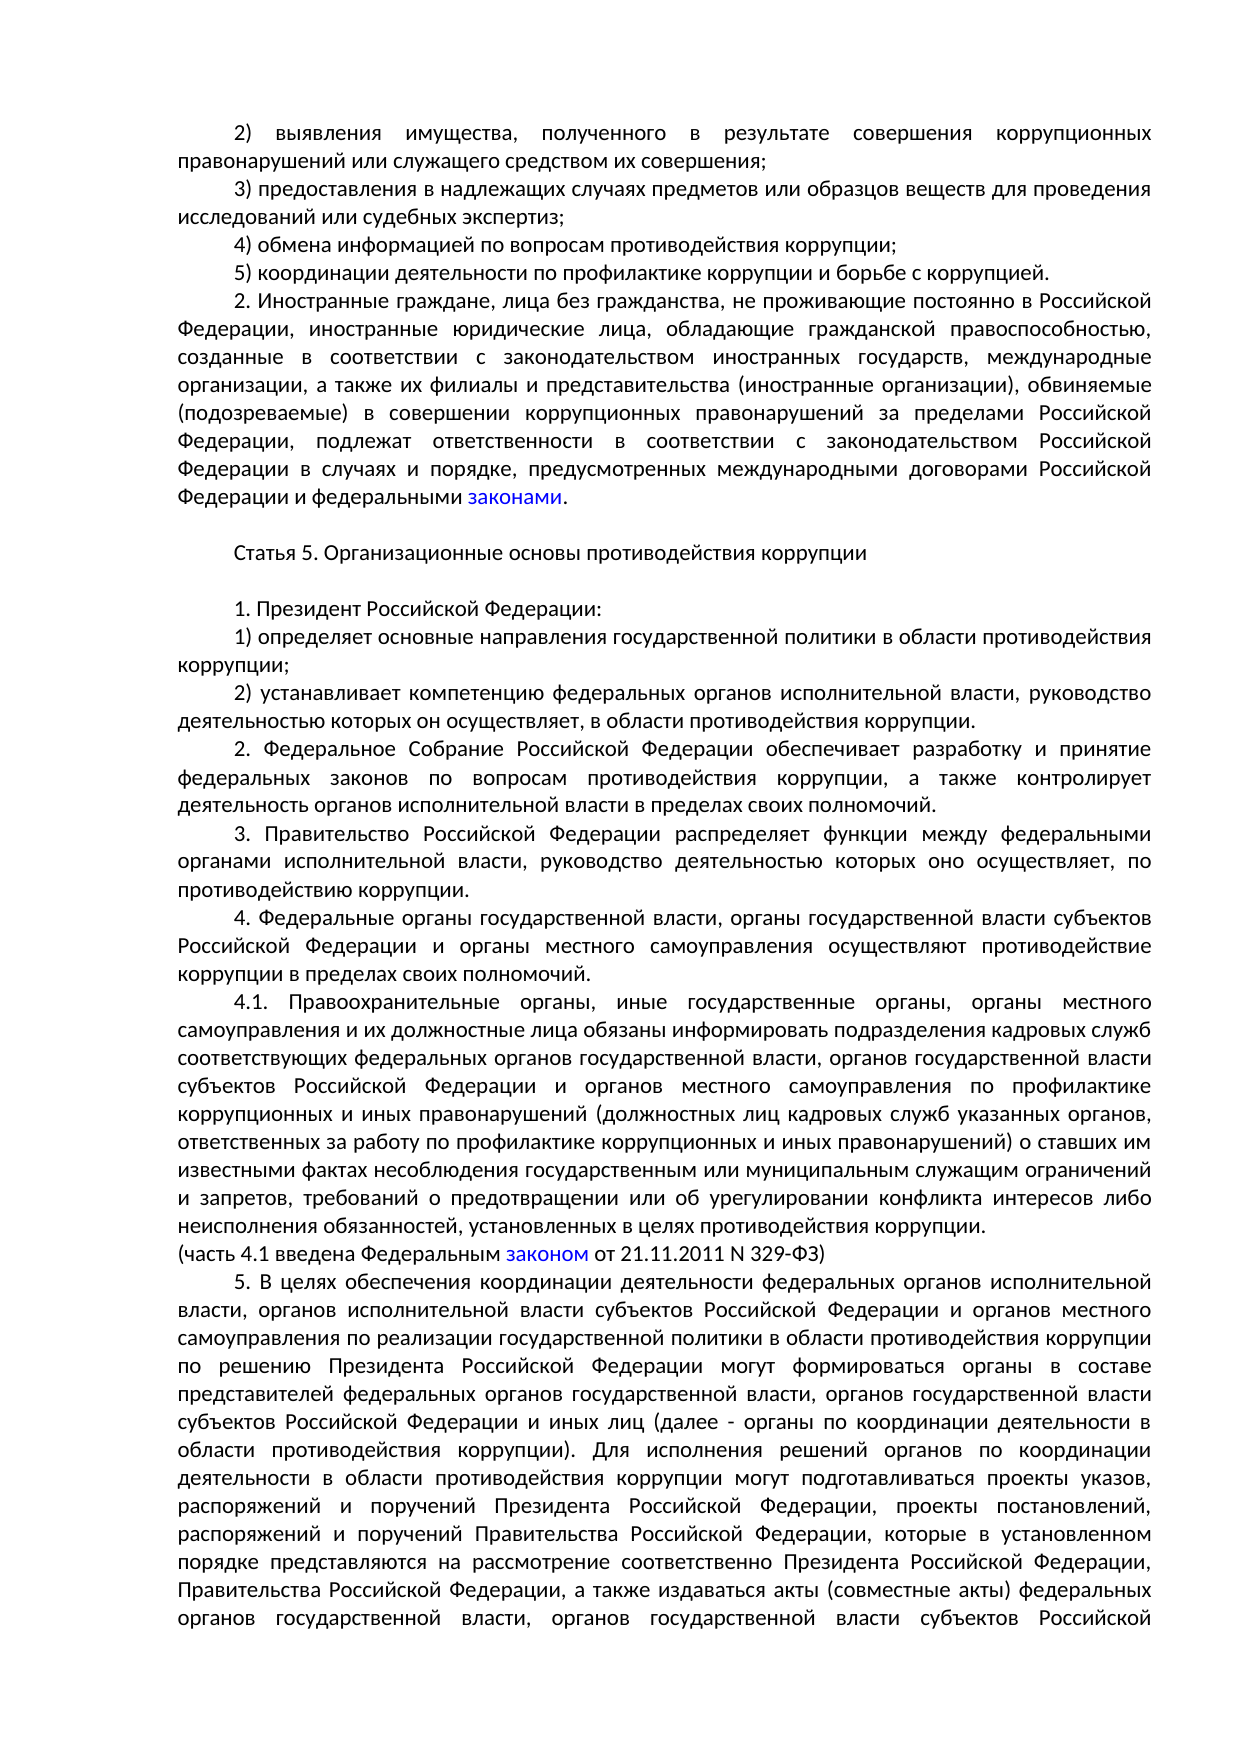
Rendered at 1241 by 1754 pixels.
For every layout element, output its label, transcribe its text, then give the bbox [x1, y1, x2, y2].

text 3. Правительство Российской Федерации распределяет функции между федеральными органами исполнительной власти, руководство деятельностью которых оно осуществляет, по противодействию коррупции. [177, 819, 1152, 903]
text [177, 1267, 1152, 1631]
text 4) обмена информацией по вопросам противодействия коррупции; [177, 230, 1152, 258]
text Статья 5. Организационные основы противодействия коррупции [177, 538, 1152, 566]
text 2) устанавливает компетенцию федеральных органов исполнительной власти, руководство деятельностью которых он осуществляет, в области противодействия коррупции. [177, 678, 1152, 734]
text 3) предоставления в надлежащих случаях предметов или образцов веществ для проведения исследований или судебных экспертиз; [177, 174, 1152, 230]
text 4. Федеральные органы государственной власти, органы государственной власти субъектов Российской Федерации и органы местного самоуправления осуществляют противодействие коррупции в пределах своих полномочий. [177, 903, 1152, 987]
text 5) координации деятельности по профилактике коррупции и борьбе с коррупцией. [177, 258, 1152, 286]
text 4.1. Правоохранительные органы, иные государственные органы, органы местного самоуправления и их должностные лица обязаны информировать подразделения кадровых служб соответствующих федеральных органов государственной власти, органов государственной власти субъектов Российской Федерации и органов местного самоуправления по профилактике коррупционных и иных правонарушений (должностных лиц кадровых служб указанных органов, ответственных за работу по профилактике коррупционных и иных правонарушений) о ставших им известными фактах несоблюдения государственным или муниципальным служащим ограничений и запретов, требований о предотвращении или об урегулировании конфликта интересов либо неисполнения обязанностей, установленных в целях противодействия коррупции. [177, 987, 1152, 1239]
text 2. Федеральное Собрание Российской Федерации обеспечивает разработку и принятие федеральных законов по вопросам противодействия коррупции, а также контролирует деятельность органов исполнительной власти в пределах своих полномочий. [177, 734, 1152, 819]
text 2. Иностранные граждане, лица без гражданства, не проживающие постоянно в Российской Федерации, иностранные юридические лица, обладающие гражданской правоспособностью, созданные в соответствии с законодательством иностранных государств, международные организации, а также их филиалы и представительства (иностранные организации), обвиняемые (подозреваемые) в совершении коррупционных правонарушений за пределами Российской Федерации, подлежат ответственности в соответствии с законодательством Российской Федерации в случаях и порядке, предусмотренных международными договорами Российской Федерации и федеральными законами. [177, 286, 1152, 510]
text 1. Президент Российской Федерации: [177, 594, 1152, 622]
text 1) определяет основные направления государственной политики в области противодействия коррупции; [177, 622, 1152, 678]
text 2) выявления имущества, полученного в результате совершения коррупционных правонарушений или служащего средством их совершения; [177, 118, 1152, 174]
text (часть 4.1 введена Федеральным законом от 21.11.2011 N 329-ФЗ) [177, 1239, 1152, 1267]
